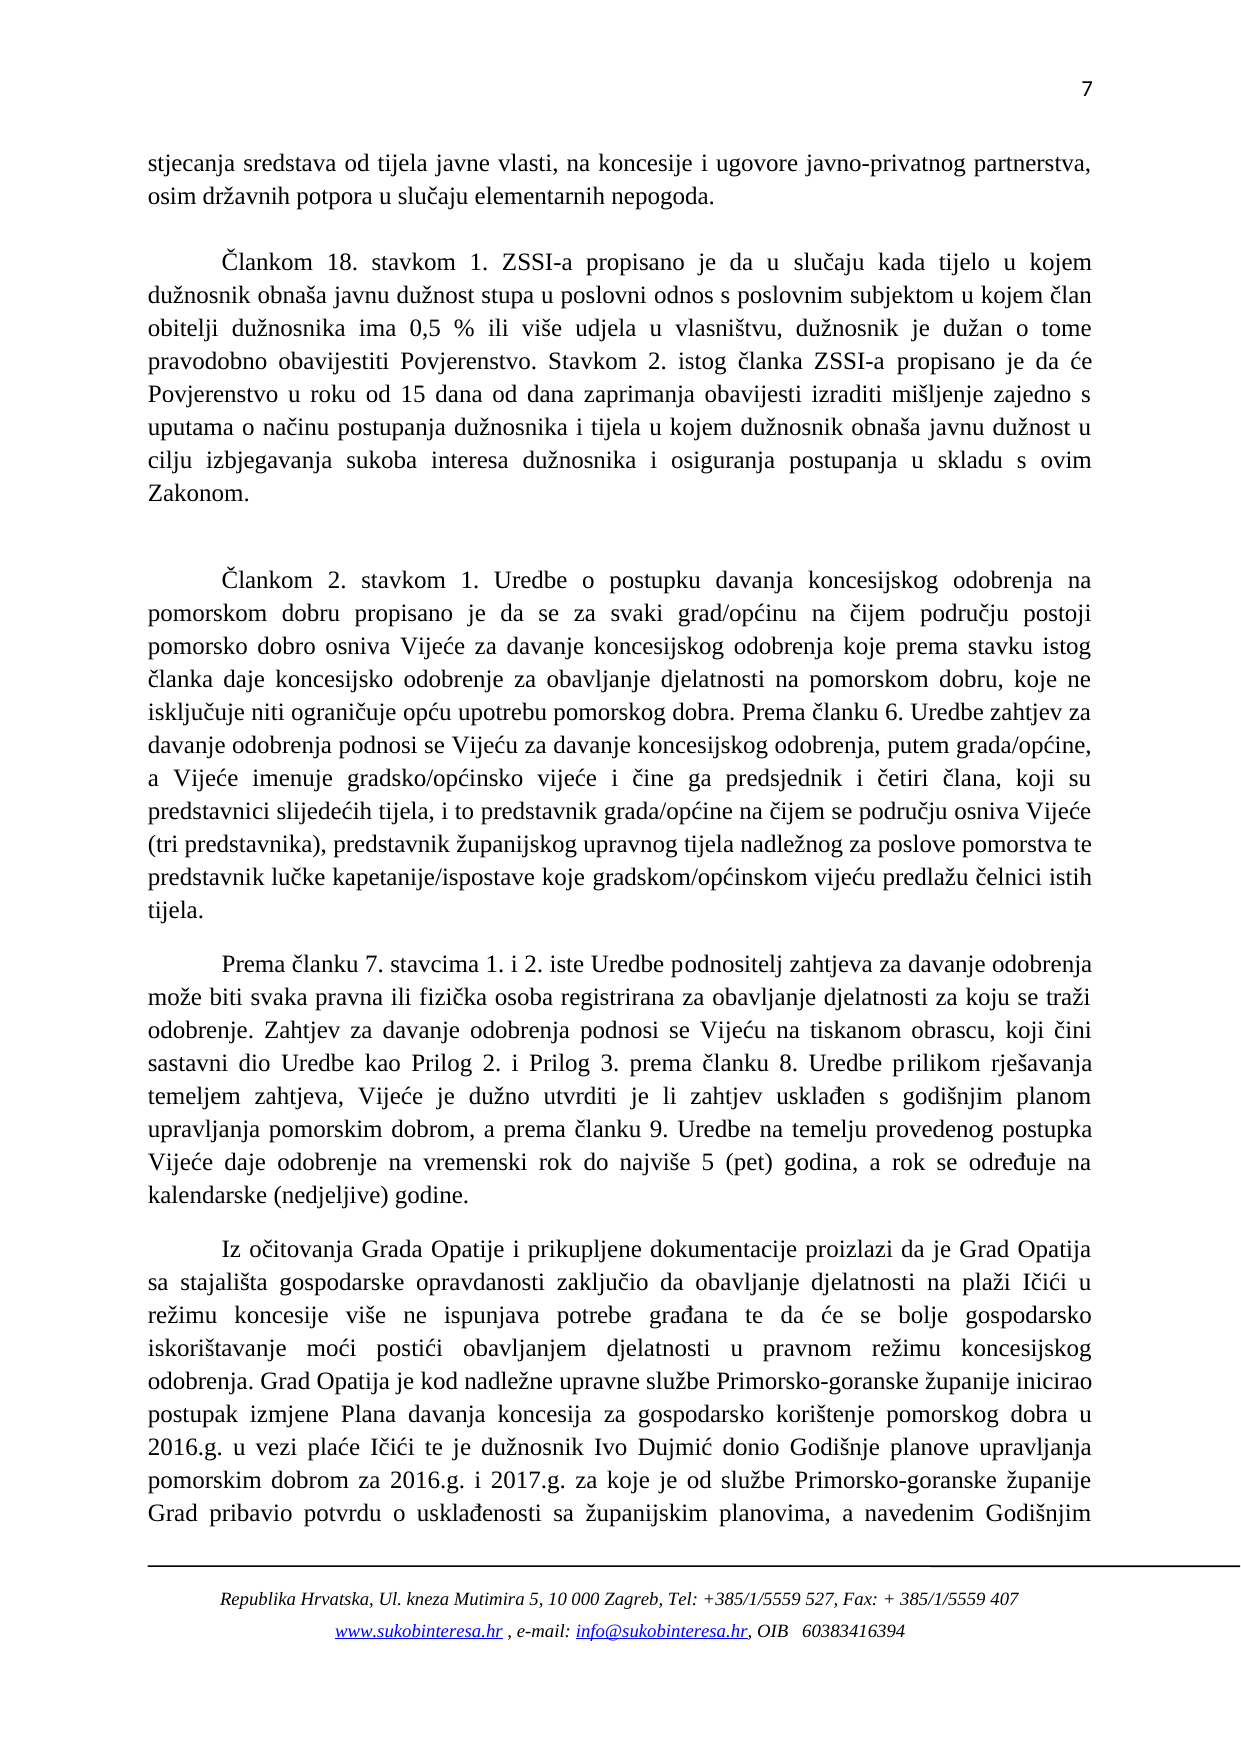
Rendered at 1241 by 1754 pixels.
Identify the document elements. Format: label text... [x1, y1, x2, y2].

text Člankom 2. stavkom 1. Uredbe o postupku davanja koncesijskog odobrenja na pomorskom dobru propisano je da se za svaki grad/općinu na čijem području postoji pomorsko dobro osniva Vijeće za davanje koncesijskog odobrenja koje prema stavku istog članka daje koncesijsko odobrenje za obavljanje djelatnosti na pomorskom dobru, koje ne isključuje niti ograničuje opću upotrebu pomorskog dobra. Prema članku 6. Uredbe zahtjev za davanje odobrenja podnosi se Vijeću za davanje koncesijskog odobrenja, putem grada/općine, a Vijeće imenuje gradsko/općinsko vijeće i čine ga predsjednik i četiri člana, koji su predstavnici slijedećih tijela, i to predstavnik grada/općine na čijem se području osniva Vijeće (tri predstavnika), predstavnik županijskog upravnog tijela nadležnog za poslove pomorstva te predstavnik lučke kapetanije/ispostave koje gradskom/općinskom vijeću predlažu čelnici istih tijela. [148, 565, 1092, 924]
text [148, 1234, 1092, 1527]
text Prema članku 7. stavcima 1. i 2. iste Uredbe podnositelj zahtjeva za davanje odobrenja može biti svaka pravna ili fizička osoba registrirana za obavljanje djelatnosti za koju se traži odobrenje. Zahtjev za davanje odobrenja podnosi se Vijeću na tiskanom obrascu, koji čini sastavni dio Uredbe kao Prilog 2. i Prilog 3. prema članku 8. Uredbe prilikom rješavanja temeljem zahtjeva, Vijeće je dužno utvrditi je li zahtjev usklađen s godišnjim planom upravljanja pomorskim dobrom, a prema članku 9. Uredbe na temelju provedenog postupka Vijeće daje odobrenje na vremenski rok do najviše 5 (pet) godina, a rok se određuje na kalendarske (nedjeljive) godine. [148, 949, 1092, 1209]
text Člankom 18. stavkom 1. ZSSI-a propisano je da u slučaju kada tijelo u kojem dužnosnik obnaša javnu dužnost stupa u poslovni odnos s poslovnim subjektom u kojem član obitelji dužnosnika ima 0,5 % ili više udjela u vlasništvu, dužnosnik je dužan o tome pravodobno obavijestiti Povjerenstvo. Stavkom 2. istog članka ZSSI-a propisano je da će Povjerenstvo u roku od 15 dana od dana zaprimanja obavijesti izraditi mišljenje zajedno s uputama o načinu postupanja dužnosnika i tijela u kojem dužnosnik obnaša javnu dužnost u cilju izbjegavanja sukoba interesa dužnosnika i osiguranja postupanja u skladu s ovim Zakonom. [148, 247, 1092, 507]
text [148, 148, 1092, 209]
